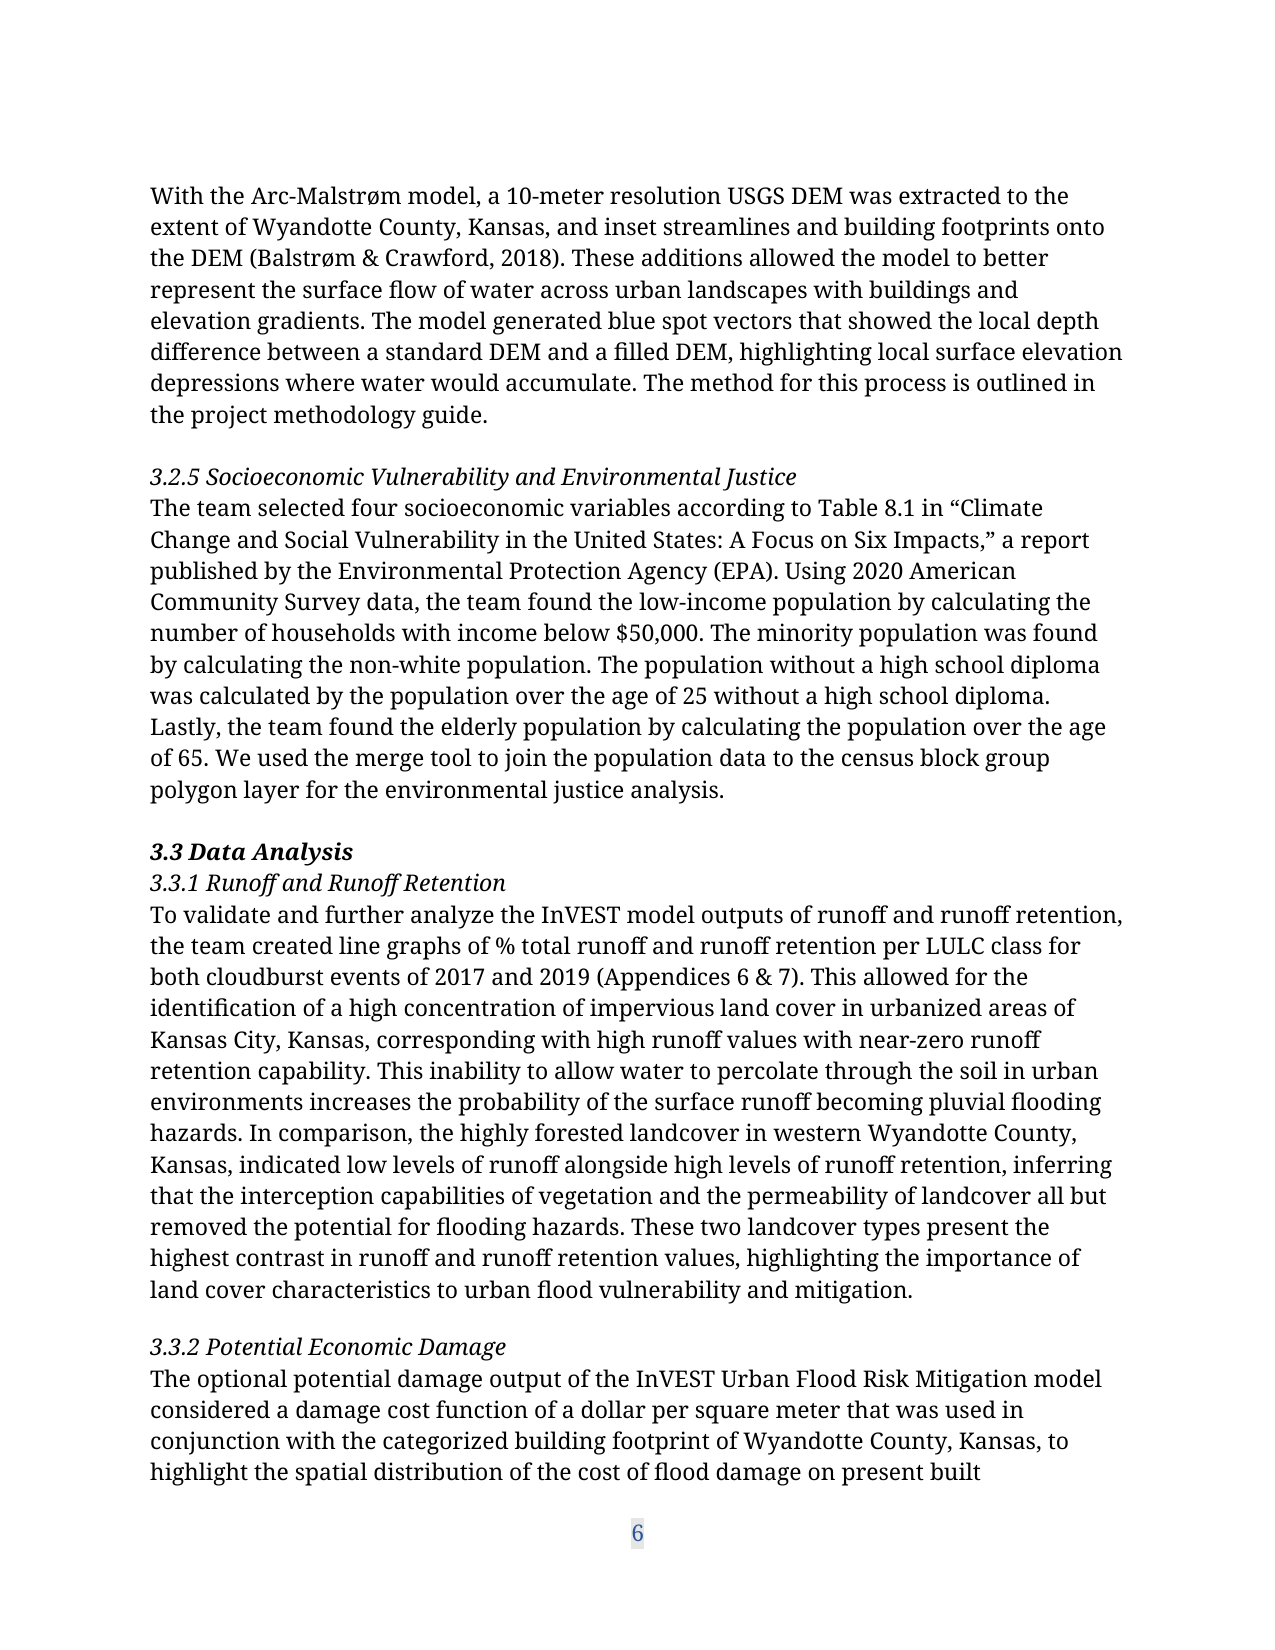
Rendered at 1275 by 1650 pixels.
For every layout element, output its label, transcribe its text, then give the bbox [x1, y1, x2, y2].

text With the Arc-Malstrøm model, a 10-meter resolution USGS DEM was extracted to the extent of Wyandotte County, Kansas, and inset streamlines and building footprints onto the DEM (Balstrøm & Crawford, 2018). These additions allowed the model to better represent the surface flow of water across urban landscapes with buildings and elevation gradients. The model generated blue spot vectors that showed the local depth difference between a standard DEM and a filled DEM, highlighting local surface elevation depressions where water would accumulate. The method for this process is outlined in the project methodology guide. [150, 180, 1125, 430]
text 3.3.1 Runoff and Runoff Retention [150, 867, 1125, 899]
text 3.3.2 Potential Economic Damage [150, 1331, 1125, 1362]
text 3.2.5 Socioeconomic Vulnerability and Environmental Justice [150, 461, 1125, 492]
text 3.3 Data Analysis [150, 836, 1125, 867]
text The team selected four socioeconomic variables according to Table 8.1 in “Climate Change and Social Vulnerability in the United States: A Focus on Six Impacts,” a report published by the Environmental Protection Agency (EPA). Using 2020 American Community Survey data, the team found the low-income population by calculating the number of households with income below $50,000. The minority population was found by calculating the non-white population. The population without a high school diploma was calculated by the population over the age of 25 without a high school diploma. Lastly, the team found the elderly population by calculating the population over the age of 65. We used the merge tool to join the population data to the census block group polygon layer for the environmental justice analysis. [150, 492, 1125, 805]
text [150, 1362, 1125, 1487]
text To validate and further analyze the InVEST model outputs of runoff and runoff retention, the team created line graphs of % total runoff and runoff retention per LULC class for both cloudburst events of 2017 and 2019 (Appendices 6 & 7). This allowed for the identification of a high concentration of impervious land cover in urbanized areas of Kansas City, Kansas, corresponding with high runoff values with near-zero runoff retention capability. This inability to allow water to percolate through the soil in urban environments increases the probability of the surface runoff becoming pluvial flooding hazards. In comparison, the highly forested landcover in western Wyandotte County, Kansas, indicated low levels of runoff alongside high levels of runoff retention, inferring that the interception capabilities of vegetation and the permeability of landcover all but removed the potential for flooding hazards. These two landcover types present the highest contrast in runoff and runoff retention values, highlighting the importance of land cover characteristics to urban flood vulnerability and mitigation. [150, 899, 1125, 1305]
